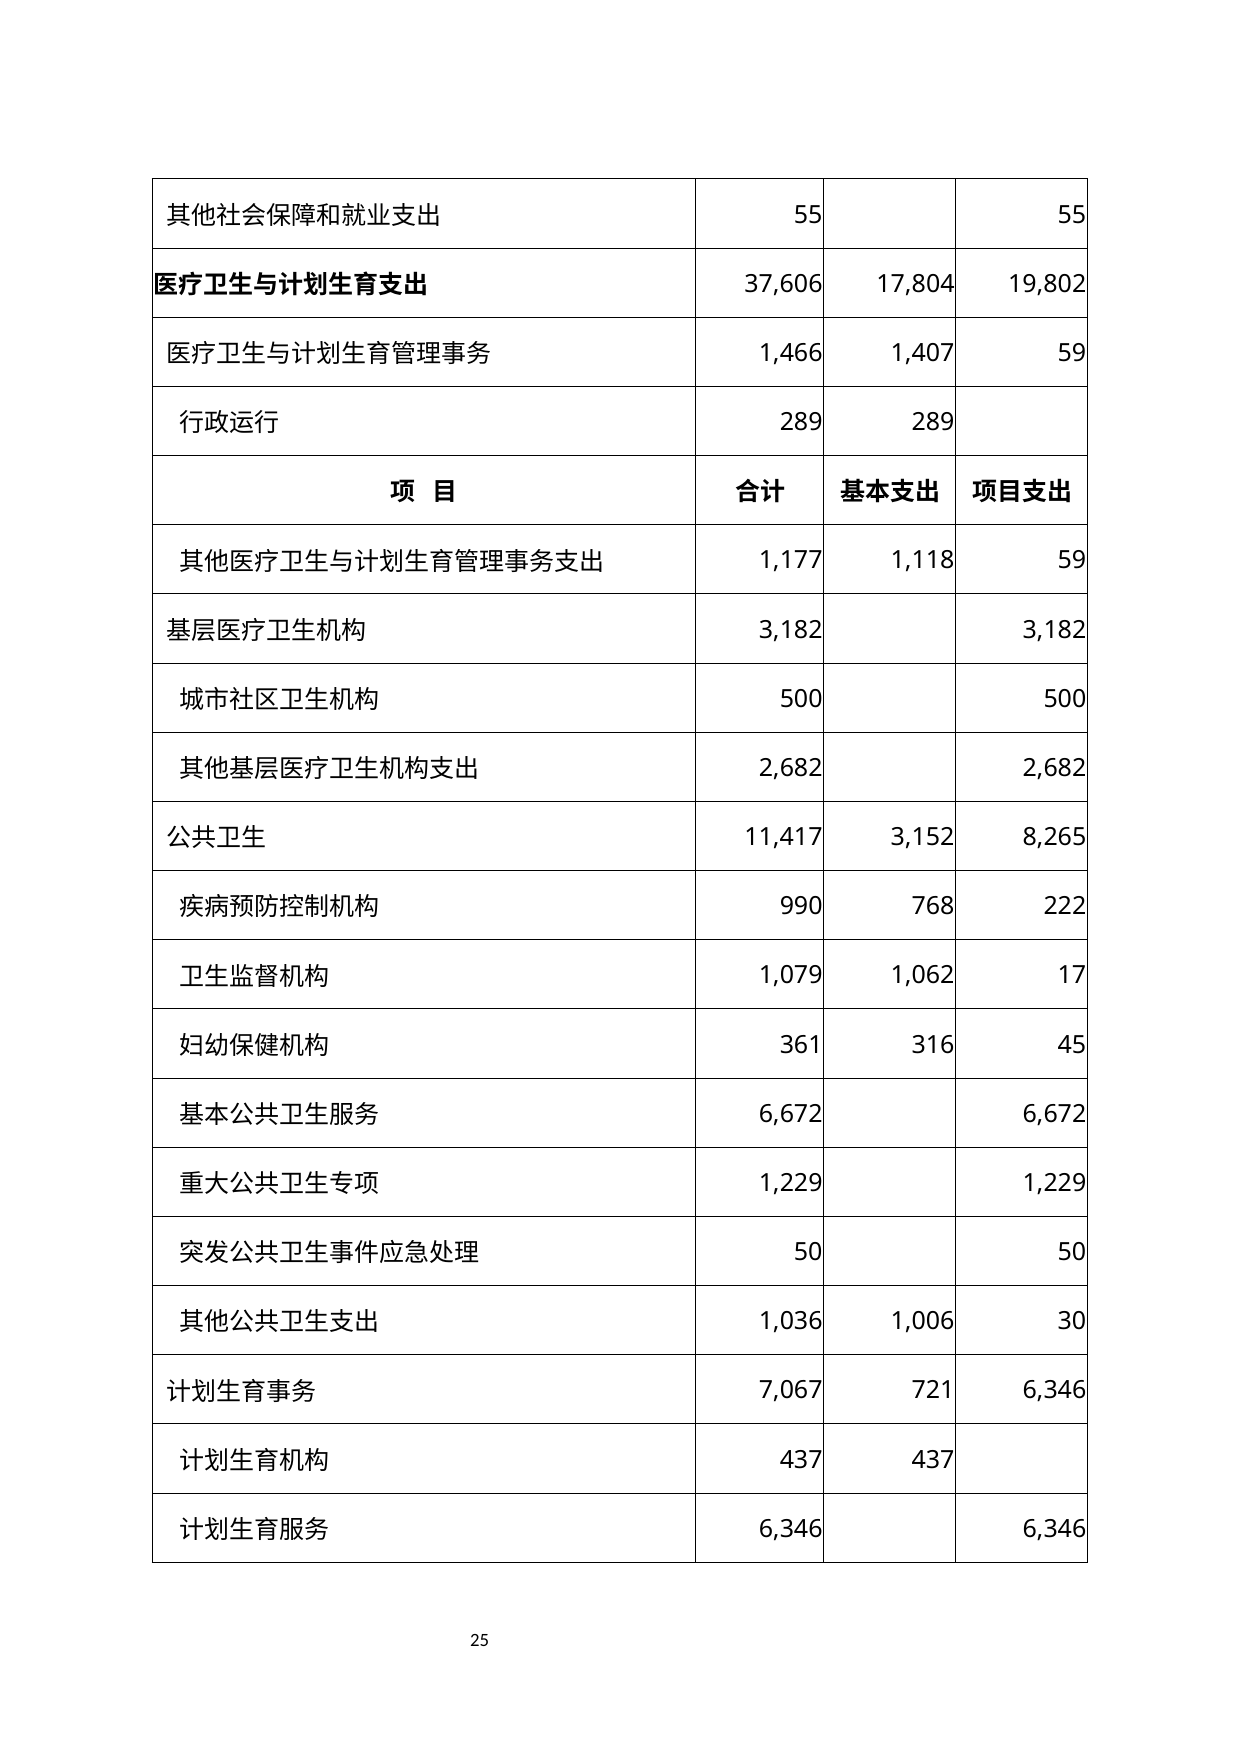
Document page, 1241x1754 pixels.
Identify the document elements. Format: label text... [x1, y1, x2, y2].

table_cell 其他公共卫生支出 [153, 1286, 695, 1354]
table_cell 500 [956, 664, 1087, 732]
table_cell 37,606 [696, 249, 823, 317]
table_cell 基本支出 [824, 456, 955, 524]
table_cell [824, 1148, 955, 1216]
table_cell 437 [824, 1424, 955, 1492]
table_cell 7,067 [696, 1355, 823, 1423]
table_cell [824, 594, 955, 662]
table_cell 1,177 [696, 525, 823, 593]
table_cell [824, 1217, 955, 1285]
table_cell 1,407 [824, 318, 955, 386]
table_cell 6,346 [956, 1494, 1087, 1562]
table_cell 1,118 [824, 525, 955, 593]
table_cell 6,672 [696, 1079, 823, 1147]
table_cell 合计 [696, 456, 823, 524]
table_cell 妇幼保健机构 [153, 1009, 695, 1077]
table_cell 17,804 [824, 249, 955, 317]
table_cell 8,265 [956, 802, 1087, 870]
table_cell 3,182 [956, 594, 1087, 662]
table_cell 59 [956, 318, 1087, 386]
table_cell 2,682 [696, 733, 823, 801]
table_cell [824, 179, 955, 247]
table_cell 公共卫生 [153, 802, 695, 870]
table_cell 11,417 [696, 802, 823, 870]
table_cell 1,036 [696, 1286, 823, 1354]
table_cell 2,682 [956, 733, 1087, 801]
table_cell 3,182 [696, 594, 823, 662]
table_cell 1,062 [824, 940, 955, 1008]
table_cell 项目支出 [956, 456, 1087, 524]
table_cell 1,079 [696, 940, 823, 1008]
table_cell 1,006 [824, 1286, 955, 1354]
table_cell 项 目 [153, 456, 695, 524]
table_cell 289 [696, 387, 823, 455]
table_cell 城市社区卫生机构 [153, 664, 695, 732]
table_cell 437 [696, 1424, 823, 1492]
table_cell 59 [956, 525, 1087, 593]
table_cell 361 [696, 1009, 823, 1077]
table_cell 医疗卫生与计划生育管理事务 [153, 318, 695, 386]
table_cell 55 [696, 179, 823, 247]
table_cell 1,229 [956, 1148, 1087, 1216]
table_cell 500 [696, 664, 823, 732]
table_cell 突发公共卫生事件应急处理 [153, 1217, 695, 1285]
table_cell 50 [696, 1217, 823, 1285]
table_cell 50 [956, 1217, 1087, 1285]
table_cell [824, 1079, 955, 1147]
table_cell 计划生育机构 [153, 1424, 695, 1492]
table_cell 19,802 [956, 249, 1087, 317]
table_cell 其他医疗卫生与计划生育管理事务支出 [153, 525, 695, 593]
table_cell 990 [696, 871, 823, 939]
table_cell 医疗卫生与计划生育支出 [153, 249, 695, 317]
table_cell 768 [824, 871, 955, 939]
table_cell [824, 733, 955, 801]
table_cell 卫生监督机构 [153, 940, 695, 1008]
table_cell 316 [824, 1009, 955, 1077]
table_cell [956, 387, 1087, 455]
table_cell 3,152 [824, 802, 955, 870]
table_cell 基层医疗卫生机构 [153, 594, 695, 662]
table_cell 6,672 [956, 1079, 1087, 1147]
table_cell [824, 664, 955, 732]
table_cell 721 [824, 1355, 955, 1423]
table_cell 222 [956, 871, 1087, 939]
table_cell 计划生育服务 [153, 1494, 695, 1562]
table_cell 6,346 [696, 1494, 823, 1562]
table_cell 6,346 [956, 1355, 1087, 1423]
table_cell 其他社会保障和就业支出 [153, 179, 695, 247]
table_cell 行政运行 [153, 387, 695, 455]
table_cell 45 [956, 1009, 1087, 1077]
table_cell 计划生育事务 [153, 1355, 695, 1423]
table_cell 1,229 [696, 1148, 823, 1216]
table_cell 17 [956, 940, 1087, 1008]
table_cell 其他基层医疗卫生机构支出 [153, 733, 695, 801]
table_cell 30 [956, 1286, 1087, 1354]
table_cell 1,466 [696, 318, 823, 386]
table_cell 289 [824, 387, 955, 455]
table_cell 55 [956, 179, 1087, 247]
table_cell [824, 1494, 955, 1562]
table_cell 疾病预防控制机构 [153, 871, 695, 939]
table_cell 基本公共卫生服务 [153, 1079, 695, 1147]
table_cell 重大公共卫生专项 [153, 1148, 695, 1216]
table_cell [956, 1424, 1087, 1492]
